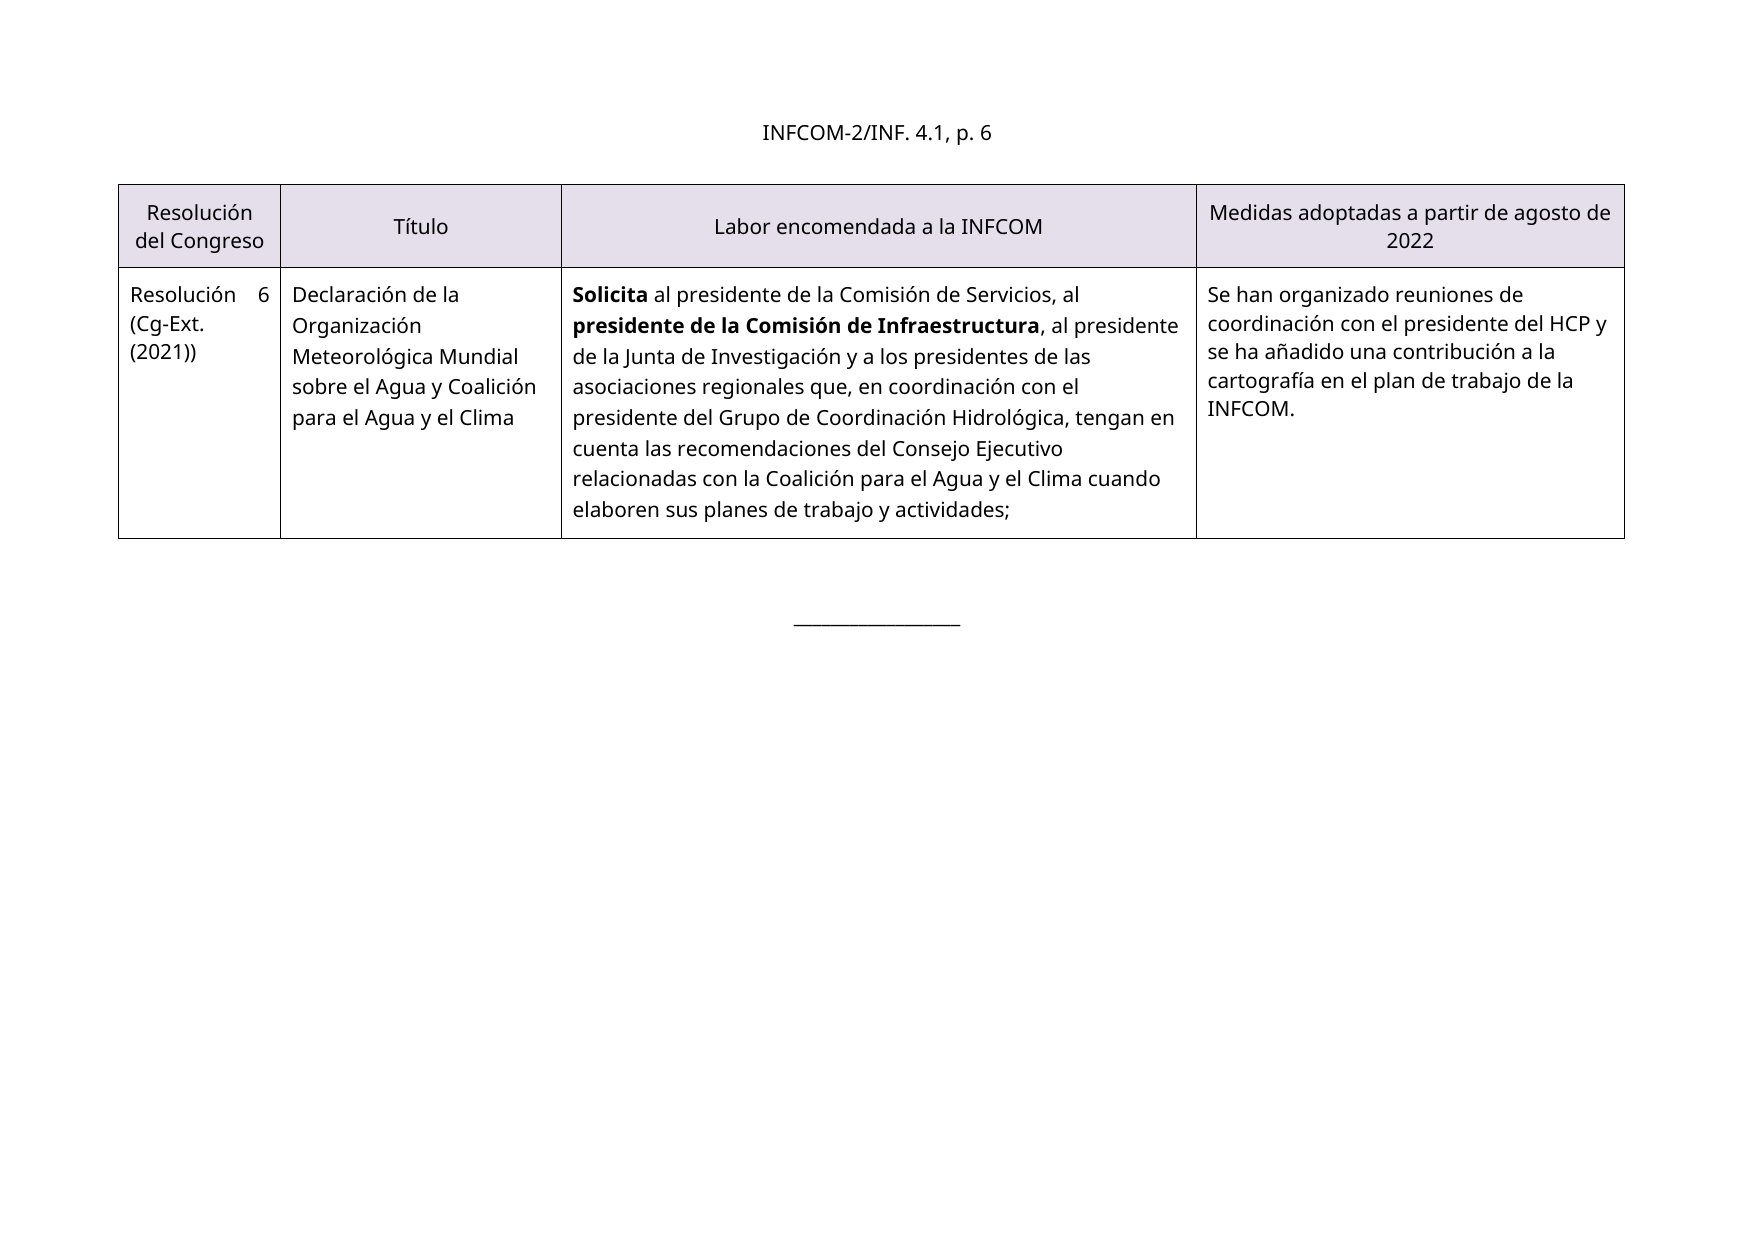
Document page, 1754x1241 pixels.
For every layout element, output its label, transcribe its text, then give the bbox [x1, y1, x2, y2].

table_header Título [281, 185, 561, 267]
table_cell Se han organizado reuniones de coordinación con el presidente del HCP y se ha añadido una contribución a la cartografía en el plan de trabajo de la INFCOM. [1197, 268, 1624, 538]
table_cell Solicita al presidente de la Comisión de Servicios, al presidente de la Comisión de Infraestructura, al presidente de la Junta de Investigación y a los presidentes de las asociaciones regionales que, en coordinación con el presidente del Grupo de Coordinación Hidrológica, tengan en cuenta las recomendaciones del Consejo Ejecutivo relacionadas con la Coalición para el Agua y el Clima cuando elaboren sus planes de trabajo y actividades; [562, 268, 1196, 538]
table_cell Declaración de la Organización Meteorológica Mundial sobre el Agua y Coalición para el Agua y el Clima [281, 268, 561, 538]
text __________________ [118, 601, 1636, 630]
table_header Medidas adoptadas a partir de agosto de 2022 [1197, 185, 1624, 267]
table_header Resolución del Congreso [119, 185, 280, 267]
table_header Labor encomendada a la INFCOM [562, 185, 1196, 267]
table_cell Resolución 6 (Cg-Ext.(2021)) [119, 268, 280, 538]
